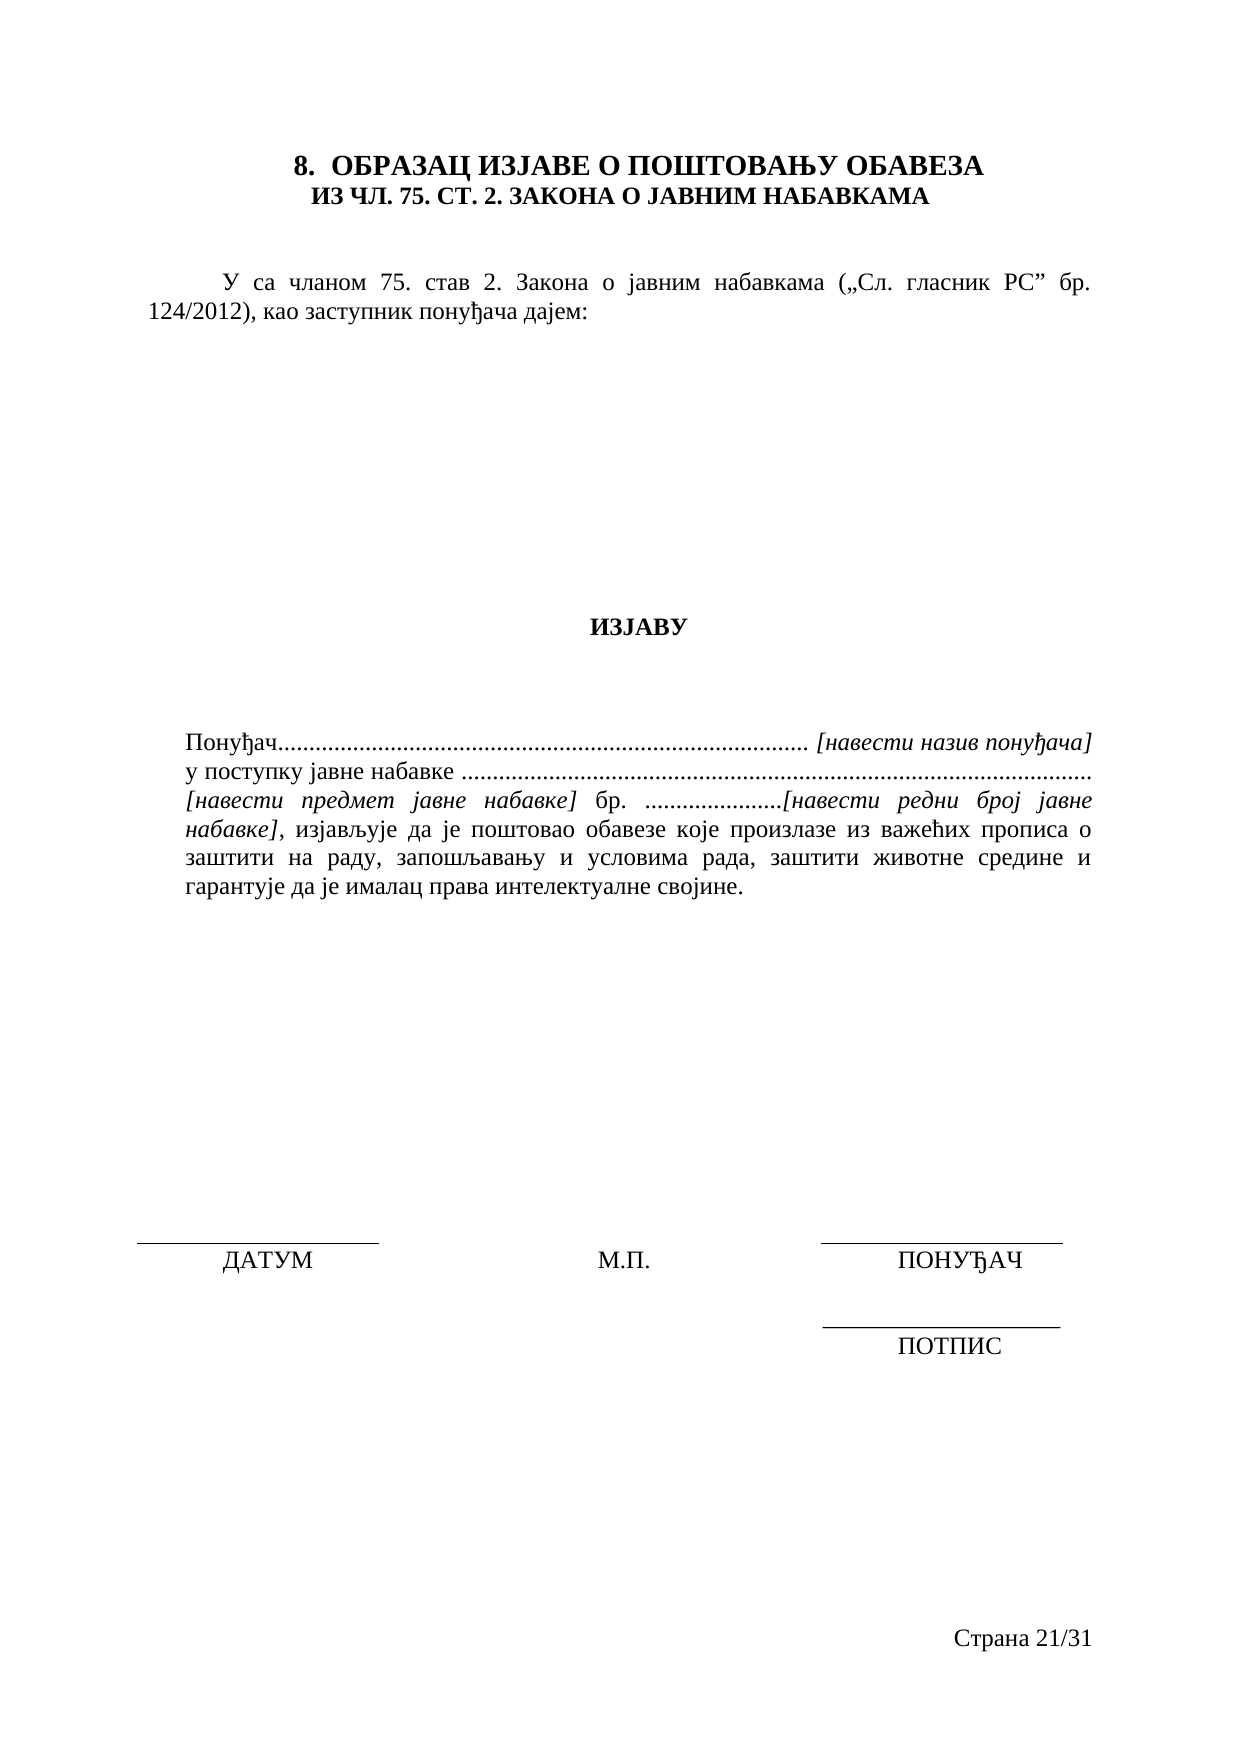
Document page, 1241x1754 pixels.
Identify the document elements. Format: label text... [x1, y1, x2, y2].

text У са чланом 75. став 2. Закона о јавним набавкама („Сл. гласник РС” бр. 124/2012), као заступник понуђача дајем: [148, 267, 1092, 325]
text ДАТУМ М.П. ПОНУЂАЧ [148, 1245, 1092, 1274]
text ИЗ ЧЛ. 75. СТ. 2. ЗАКОНА О ЈАВНИМ НАБАВКАМА [148, 181, 1092, 210]
text ИЗЈАВУ [185, 612, 1092, 641]
text ___________________ [148, 1302, 1092, 1331]
text ПОТПИС [148, 1331, 1092, 1360]
subtitle ОБРАЗАЦ ИЗЈАВЕ О ПОШТОВАЊУ ОБАВЕЗА [185, 148, 1092, 181]
text Понуђач..................................................................................... [навести назив понуђача] у поступку јавне набавке ..................................................................................................... [навести предмет јавне набавке] бр. ......................[навести редни број јавне набавкe], изјављује да је поштовао обавезе које произлазе из важећих прописа о заштити на раду, запошљавању и условима рада, заштити животне средине и гарантује да је ималац права интелектуалне својине. [185, 727, 1092, 900]
